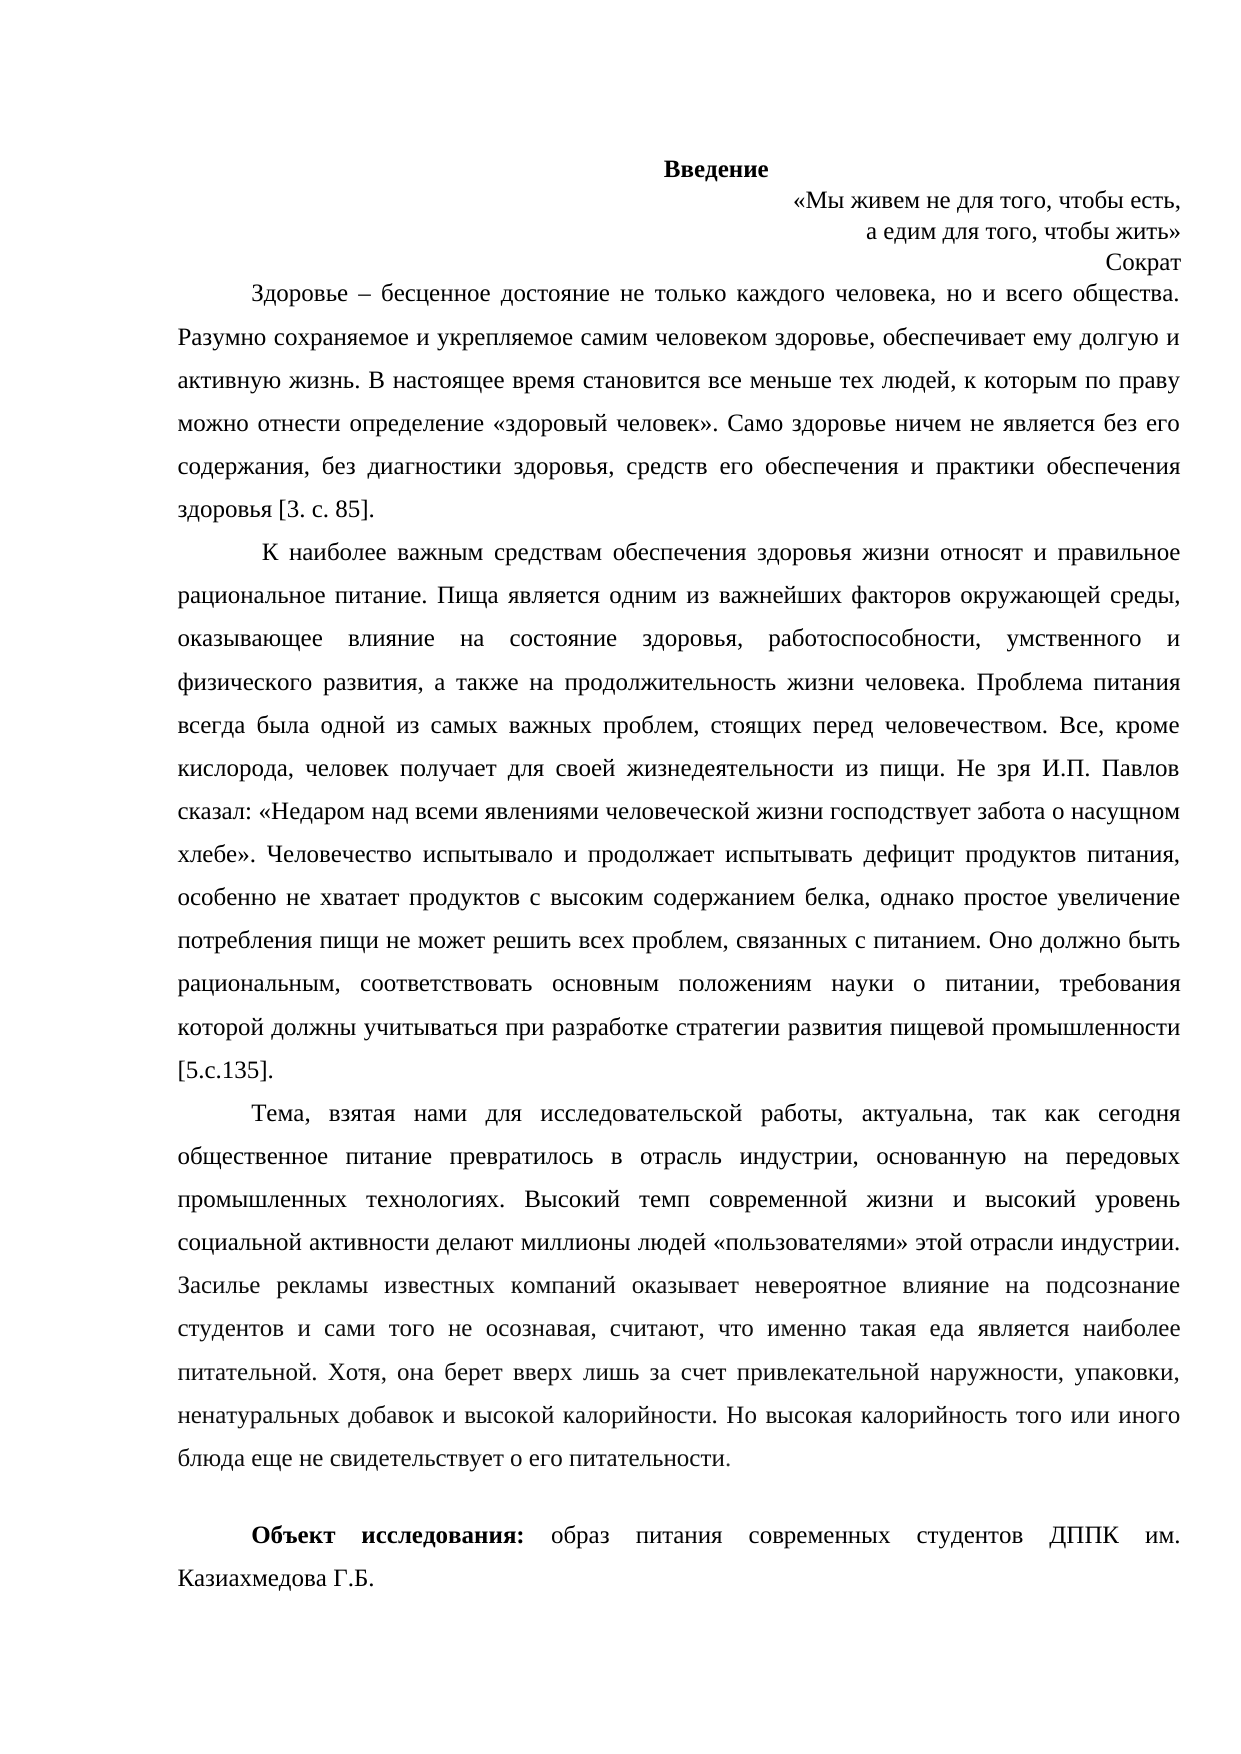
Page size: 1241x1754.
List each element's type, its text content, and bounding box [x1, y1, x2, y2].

text Объект исследования: образ питания современных студентов ДППК им. Казиахмедова Г.Б. [177, 1520, 1181, 1592]
text Здоровье – бесценное достояние не только каждого человека, но и всего общества. Разумно сохраняемое и укрепляемое самим человеком здоровье, обеспечивает ему долгую и активную жизнь. В настоящее время становится все меньше тех людей, к которым по праву можно отнести определение «здоровый человек». Само здоровье ничем не является без его содержания, без диагностики здоровья, средств его обеспечения и практики обеспечения здоровья [3. с. 85]. [177, 278, 1181, 523]
text Сократ [177, 247, 1181, 276]
text Введение [177, 154, 1181, 183]
text «Мы живем не для того, чтобы есть, [177, 185, 1181, 214]
text а едим для того, чтобы жить» [177, 216, 1181, 245]
text Тема, взятая нами для исследовательской работы, актуальна, так как сегодня общественное питание превратилось в отрасль индустрии, основанную на передовых промышленных технологиях. Высокий темп современной жизни и высокий уровень социальной активности делают миллионы людей «пользователями» этой отрасли индустрии. Засилье рекламы известных компаний оказывает невероятное влияние на подсознание студентов и сами того не осознавая, считают, что именно такая еда является наиболее питательной. Хотя, она берет вверх лишь за счет привлекательной наружности, упаковки, ненатуральных добавок и высокой калорийности. Но высокая калорийность того или иного блюда еще не свидетельствует о его питательности. [177, 1098, 1181, 1472]
text К наиболее важным средствам обеспечения здоровья жизни относят и правильное рациональное питание. Пища является одним из важнейших факторов окружающей среды, оказывающее влияние на состояние здоровья, работоспособности, умственного и физического развития, а также на продолжительность жизни человека. Проблема питания всегда была одной из самых важных проблем, стоящих перед человечеством. Все, кроме кислорода, человек получает для своей жизнедеятельности из пищи. Не зря И.П. Павлов сказал: «Недаром над всеми явлениями человеческой жизни господствует забота о насущном хлебе». Человечество испытывало и продолжает испытывать дефицит продуктов питания, особенно не хватает продуктов с высоким содержанием белка, однако простое увеличение потребления пищи не может решить всех проблем, связанных с питанием. Оно должно быть рациональным, соответствовать основным положениям науки о питании, требования которой должны учитываться при разработке стратегии развития пищевой промышленности [5.c.135]. [177, 537, 1181, 1083]
